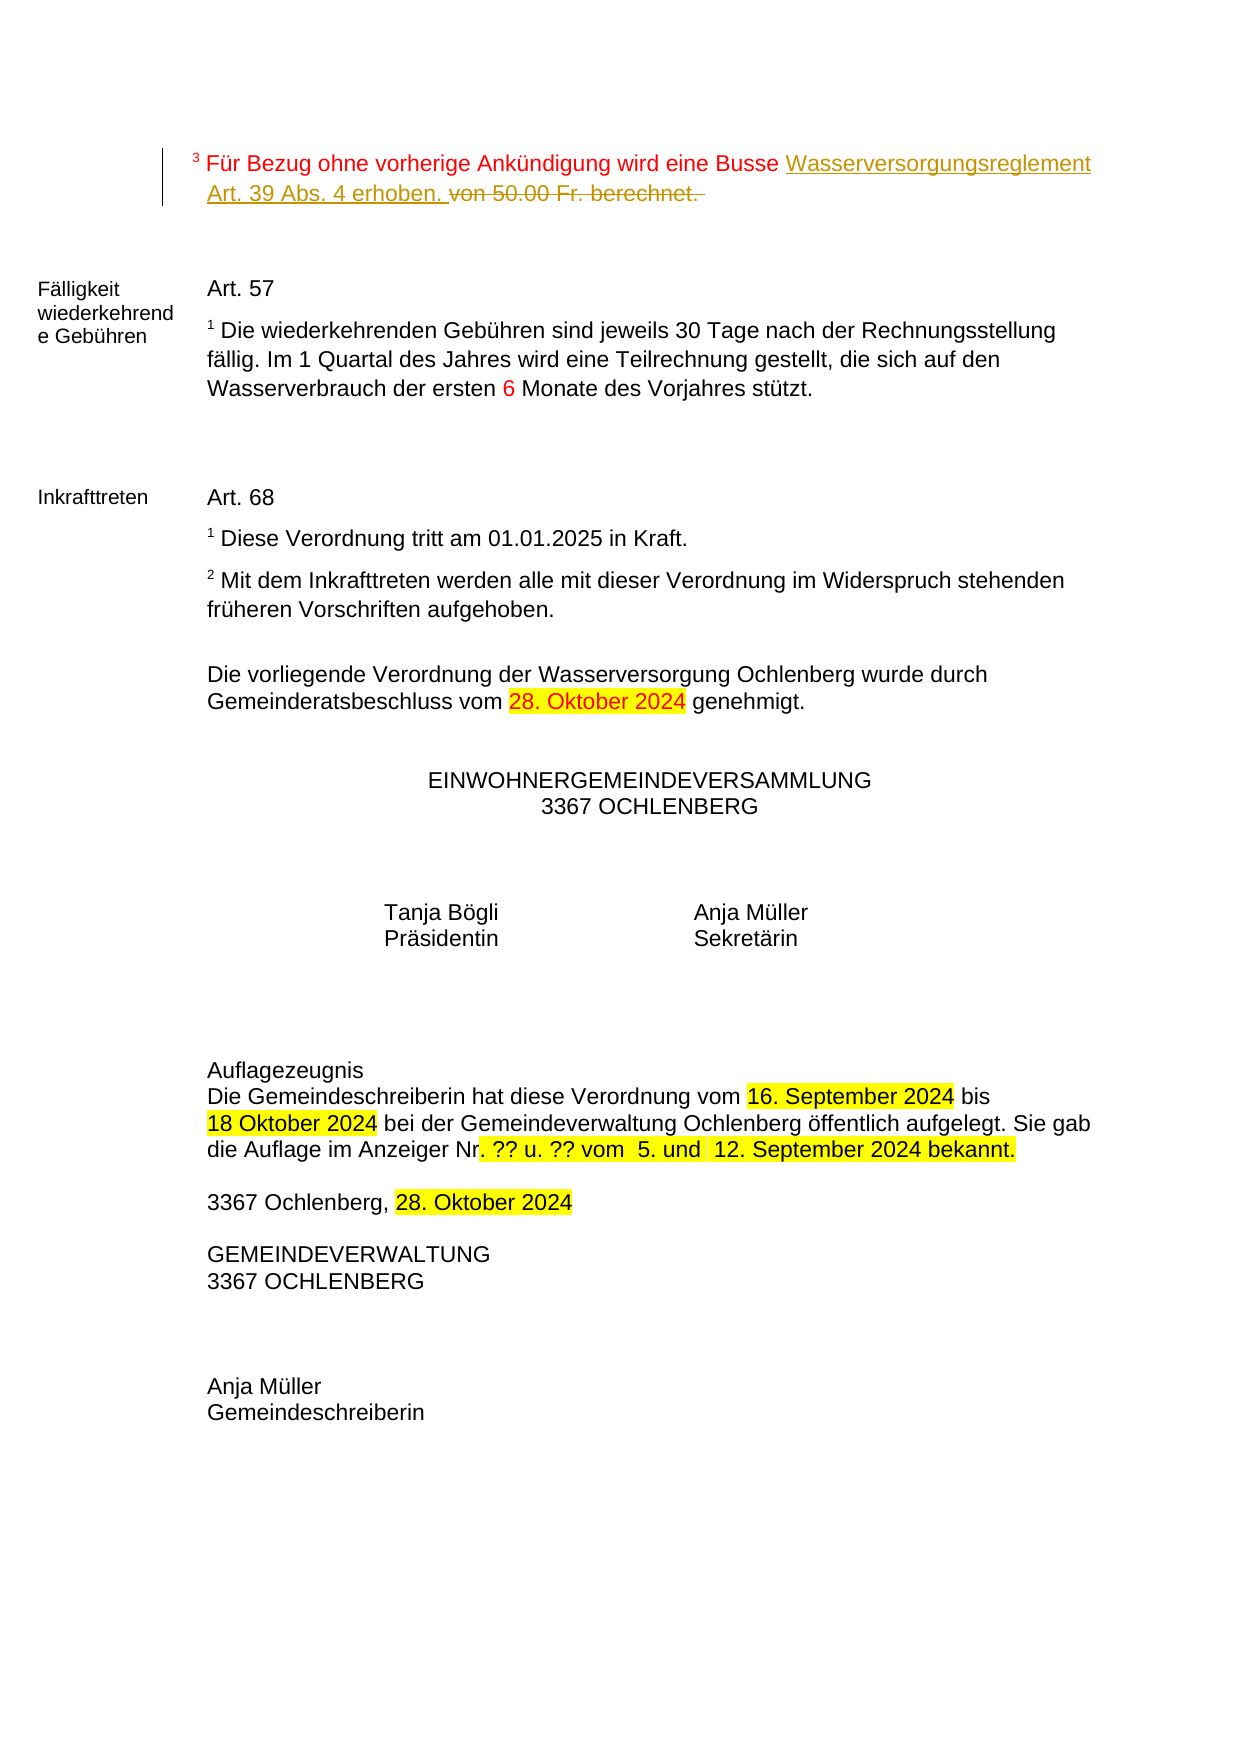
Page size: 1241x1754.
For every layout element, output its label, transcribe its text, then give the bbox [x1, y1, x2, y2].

text Anja Müller [207, 1373, 1093, 1399]
text Art. [207, 273, 1093, 302]
text 2 Mit dem Inkrafttreten werden alle mit dieser Verordnung im Widerspruch stehenden früheren Vorschriften aufgehoben. [207, 564, 1093, 623]
text Inkrafttreten [37, 485, 185, 509]
text GEMEINDEVERWALTUNG [207, 1241, 1093, 1268]
text Gemeindeschreiberin [207, 1399, 1093, 1426]
text Die vorliegende Verordnung der Wasserversorgung Ochlenberg wurde durch Gemeinderatsbeschluss vom 28. Oktober 2024 genehmigt. [207, 661, 1093, 714]
text Die Gemeindeschreiberin hat diese Verordnung vom 16. September 2024 bis 18 Oktober 2024 bei der Gemeindeverwaltung Ochlenberg öffentlich aufgelegt. Sie gab die Auflage im Anzeiger Nr. ?? u. ?? vom 5. und 12. September 2024 bekannt. [207, 1083, 1093, 1162]
text EINWOHNERGEMEINDEVERSAMMLUNG [207, 767, 1093, 793]
text Art. [207, 481, 1093, 510]
text 3 Für Bezug ohne vorherige Ankündigung wird eine Busse [192, 148, 1093, 206]
text 3367 OCHLENBERG [207, 1268, 1093, 1294]
text 1 Die wiederkehrenden Gebühren sind jeweils 30 Tage nach der Rechnungsstellung fällig. Im 1 Quartal des Jahres wird eine Teilrechnung gestellt, die sich auf den Wasserverbrauch der ersten 6 Monate des Vorjahres stützt. [207, 314, 1093, 402]
text Fälligkeit wiederkehrende Gebühren [37, 276, 185, 348]
text Auflagezeugnis [207, 1057, 1093, 1083]
text 3367 Ochlenberg, 28. Oktober 2024 [207, 1188, 1093, 1215]
text 1 Diese Verordnung tritt am 01.01.2025 in Kraft. [207, 523, 1093, 552]
text 3367 OCHLENBERG [207, 793, 1093, 819]
text Tanja Bögli Anja Müller [384, 899, 1093, 925]
text Präsidentin Sekretärin [384, 925, 1093, 951]
